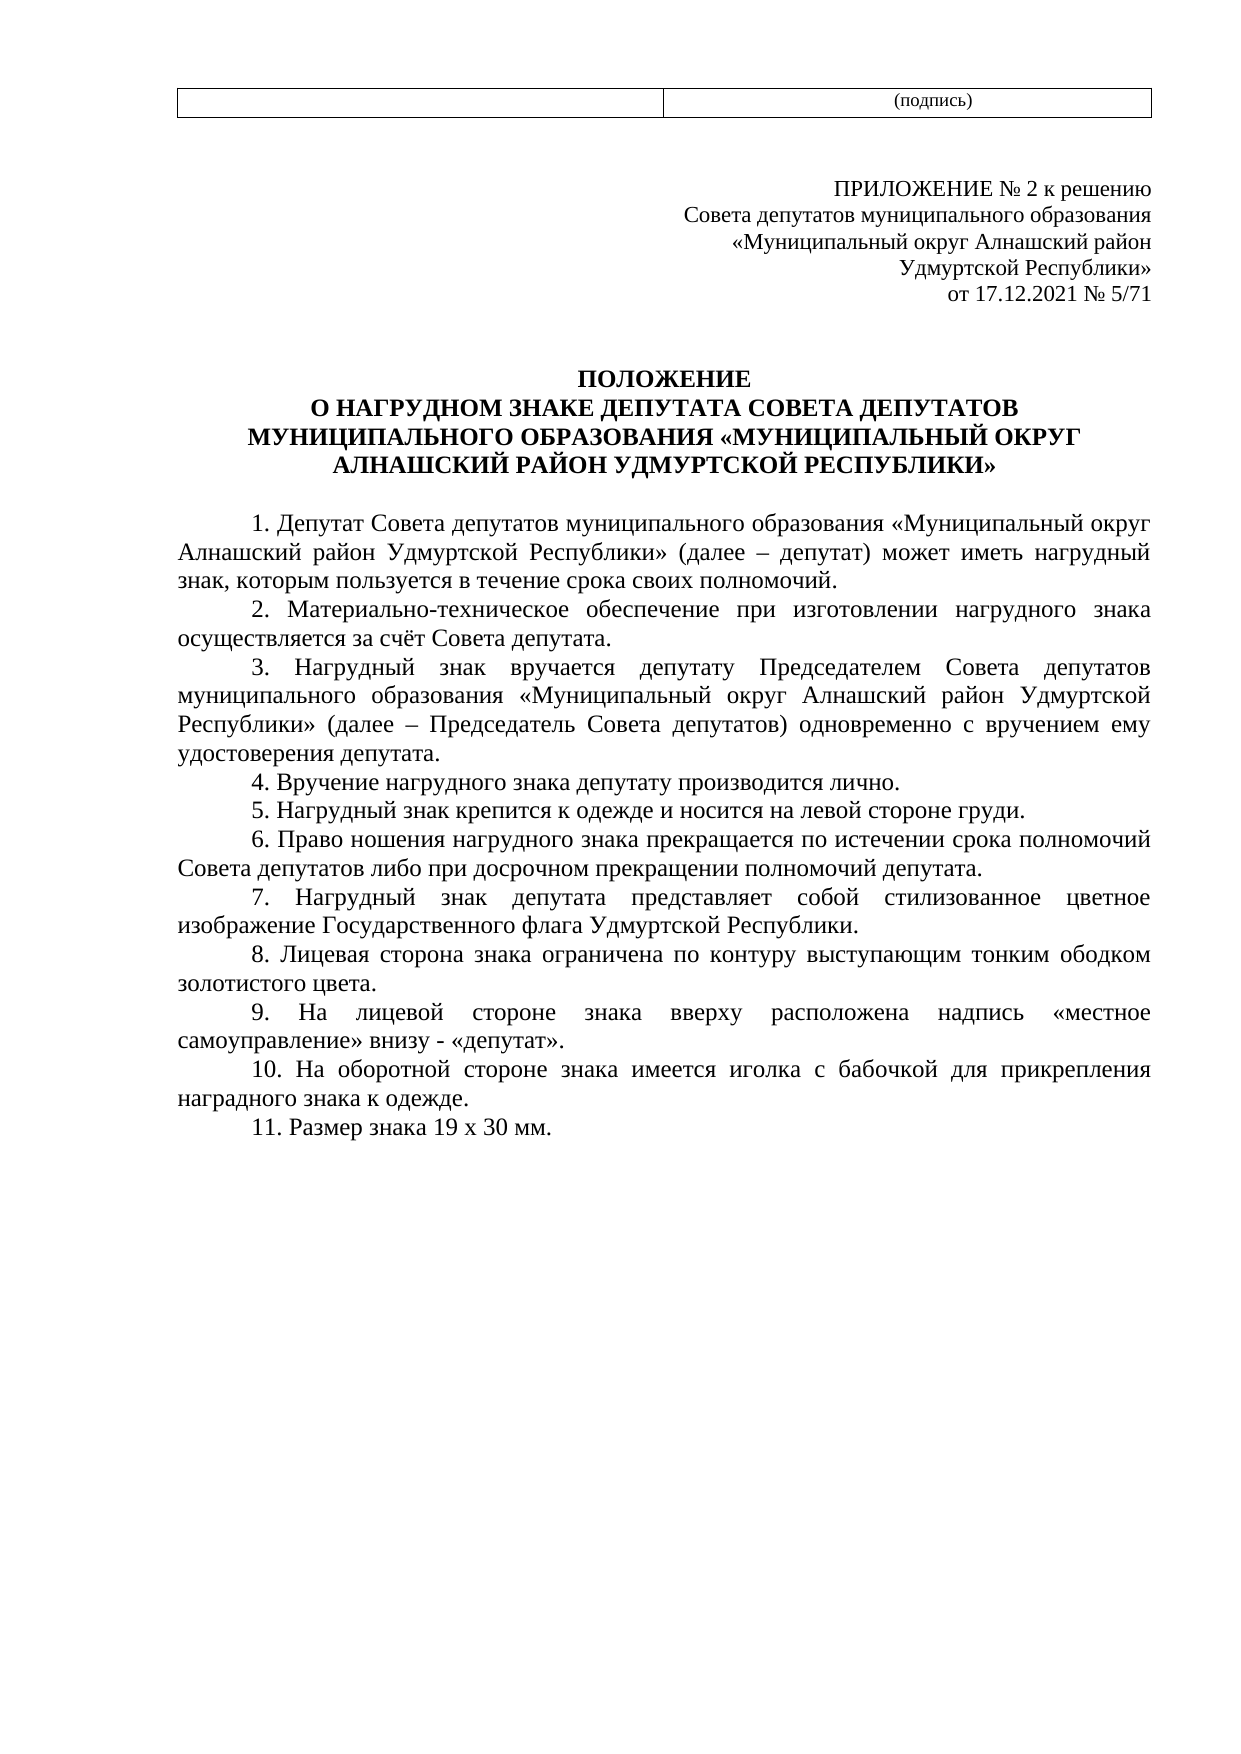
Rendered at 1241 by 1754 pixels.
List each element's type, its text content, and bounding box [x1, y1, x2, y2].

text ПРИЛОЖЕНИЕ № 2 к решению [177, 175, 1152, 201]
text 7. Нагрудный знак депутата представляет собой стилизованное цветное изображение Государственного флага Удмуртской Республики. [177, 882, 1152, 939]
text 2. Материально-техническое обеспечение при изготовлении нагрудного знака осуществляется за счёт Совета депутата. [177, 594, 1152, 652]
text Совета депутатов муниципального образования [177, 201, 1152, 228]
text 5. Нагрудный знак крепится к одежде и носится на левой стороне груди. [177, 796, 1152, 824]
text «Муниципальный округ Алнашский район [177, 228, 1152, 254]
text 8. Лицевая сторона знака ограничена по контуру выступающим тонким ободком золотистого цвета. [177, 939, 1152, 997]
text 4. Вручение нагрудного знака депутату производится лично. [177, 767, 1152, 796]
text 3. Нагрудный знак вручается депутату Председателем Совета депутатов муниципального образования «Муниципальный округ Алнашский район Удмуртской Республики» (далее – Председатель Совета депутатов) одновременно с вручением ему удостоверения депутата. [177, 652, 1152, 767]
text от 17.12.2021 № 5/71 [177, 281, 1152, 307]
text ПОЛОЖЕНИЕ [177, 364, 1152, 393]
text О НАГРУДНОМ ЗНАКЕ ДЕПУТАТА СОВЕТА ДЕПУТАТОВ [177, 393, 1152, 422]
text 9. На лицевой стороне знака вверху расположена надпись «местное самоуправление» внизу - «депутат». [177, 997, 1152, 1054]
text МУНИЦИПАЛЬНОГО ОБРАЗОВАНИЯ «МУНИЦИПАЛЬНЫЙ ОКРУГ АЛНАШСКИЙ РАЙОН УДМУРТСКОЙ РЕСПУБЛИКИ» [177, 422, 1152, 479]
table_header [178, 89, 663, 117]
text 10. На оборотной стороне знака имеется иголка с бабочкой для прикрепления наградного знака к одежде. [177, 1054, 1152, 1112]
text 6. Право ношения нагрудного знака прекращается по истечении срока полномочий Совета депутатов либо при досрочном прекращении полномочий депутата. [177, 824, 1152, 882]
text 1. Депутат Совета депутатов муниципального образования «Муниципальный округ Алнашский район Удмуртской Республики» (далее – депутат) может иметь нагрудный знак, которым пользуется в течение срока своих полномочий. [177, 508, 1152, 594]
text Удмуртской Республики» [177, 254, 1152, 281]
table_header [664, 89, 1151, 117]
text 11. Размер знака 19 х 30 мм. [177, 1112, 1152, 1141]
